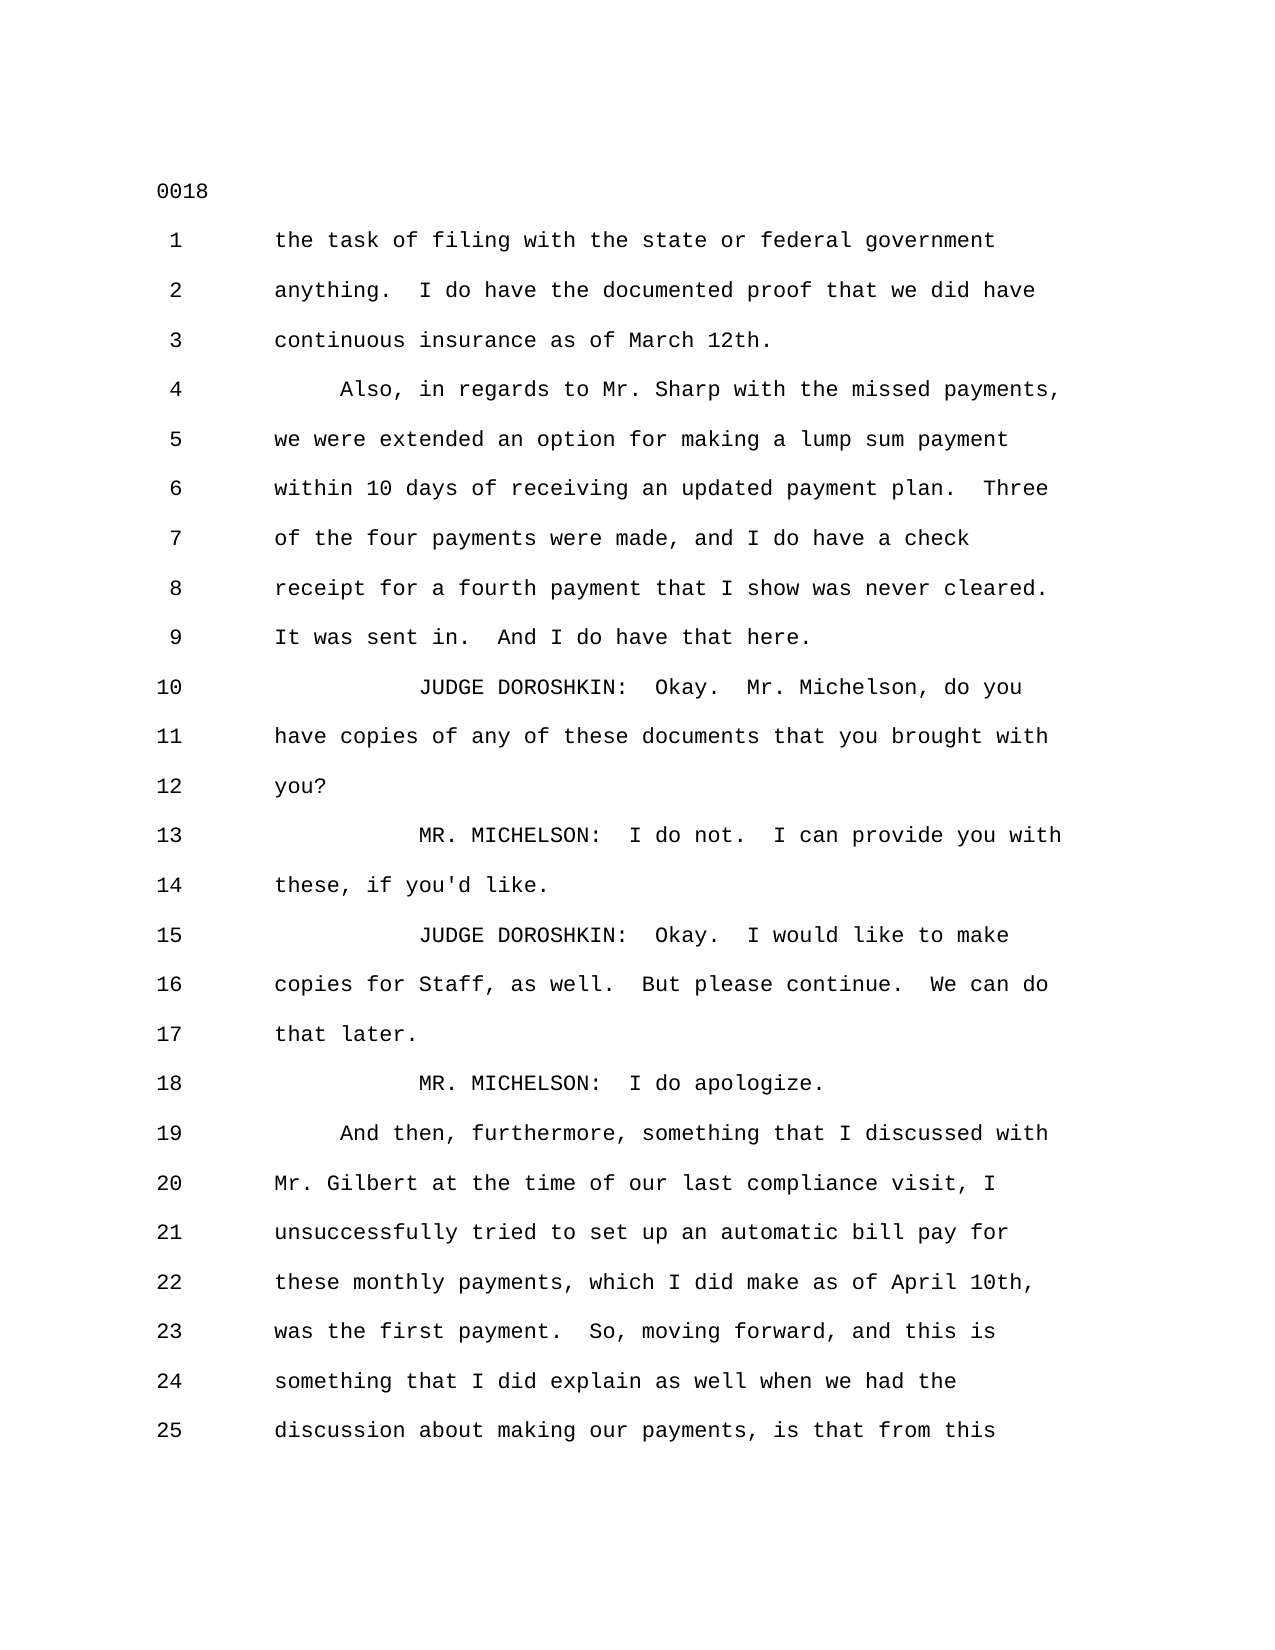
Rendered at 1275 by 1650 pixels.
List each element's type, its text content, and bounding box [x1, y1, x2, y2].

text 19 And then, furthermore, something that I discussed with [156, 1122, 1119, 1147]
text 25 discussion about making our payments, is that from this [156, 1419, 1119, 1444]
text 10 JUDGE DOROSHKIN: Okay. Mr. Michelson, do you [156, 676, 1119, 701]
text 3 continuous insurance as of March 12th. [156, 329, 1119, 353]
text 2 anything. I do have the documented proof that we did have [156, 279, 1119, 304]
text 21 unsuccessfully tried to set up an automatic bill pay for [156, 1221, 1119, 1246]
text 1 the task of filing with the state or federal government [156, 229, 1119, 254]
text 7 of the four payments were made, and I do have a check [156, 527, 1119, 552]
text 9 It was sent in. And I do have that here. [156, 626, 1119, 651]
text 0018 [156, 180, 1119, 205]
text 16 copies for Staff, as well. But please continue. We can do [156, 973, 1119, 998]
text 22 these monthly payments, which I did make as of April 10th, [156, 1271, 1119, 1296]
text 4 Also, in regards to Mr. Sharp with the missed payments, [156, 378, 1119, 403]
text 23 was the first payment. So, moving forward, and this is [156, 1320, 1119, 1345]
text 5 we were extended an option for making a lump sum payment [156, 428, 1119, 453]
text 18 MR. MICHELSON: I do apologize. [156, 1072, 1119, 1097]
text 8 receipt for a fourth payment that I show was never cleared. [156, 577, 1119, 601]
text 17 that later. [156, 1023, 1119, 1048]
text 15 JUDGE DOROSHKIN: Okay. I would like to make [156, 924, 1119, 948]
text 12 you? [156, 775, 1119, 800]
text 11 have copies of any of these documents that you brought with [156, 725, 1119, 750]
text 14 these, if you'd like. [156, 874, 1119, 899]
text 13 MR. MICHELSON: I do not. I can provide you with [156, 824, 1119, 849]
text 20 Mr. Gilbert at the time of our last compliance visit, I [156, 1172, 1119, 1196]
text 24 something that I did explain as well when we had the [156, 1370, 1119, 1395]
text 6 within 10 days of receiving an updated payment plan. Three [156, 477, 1119, 502]
